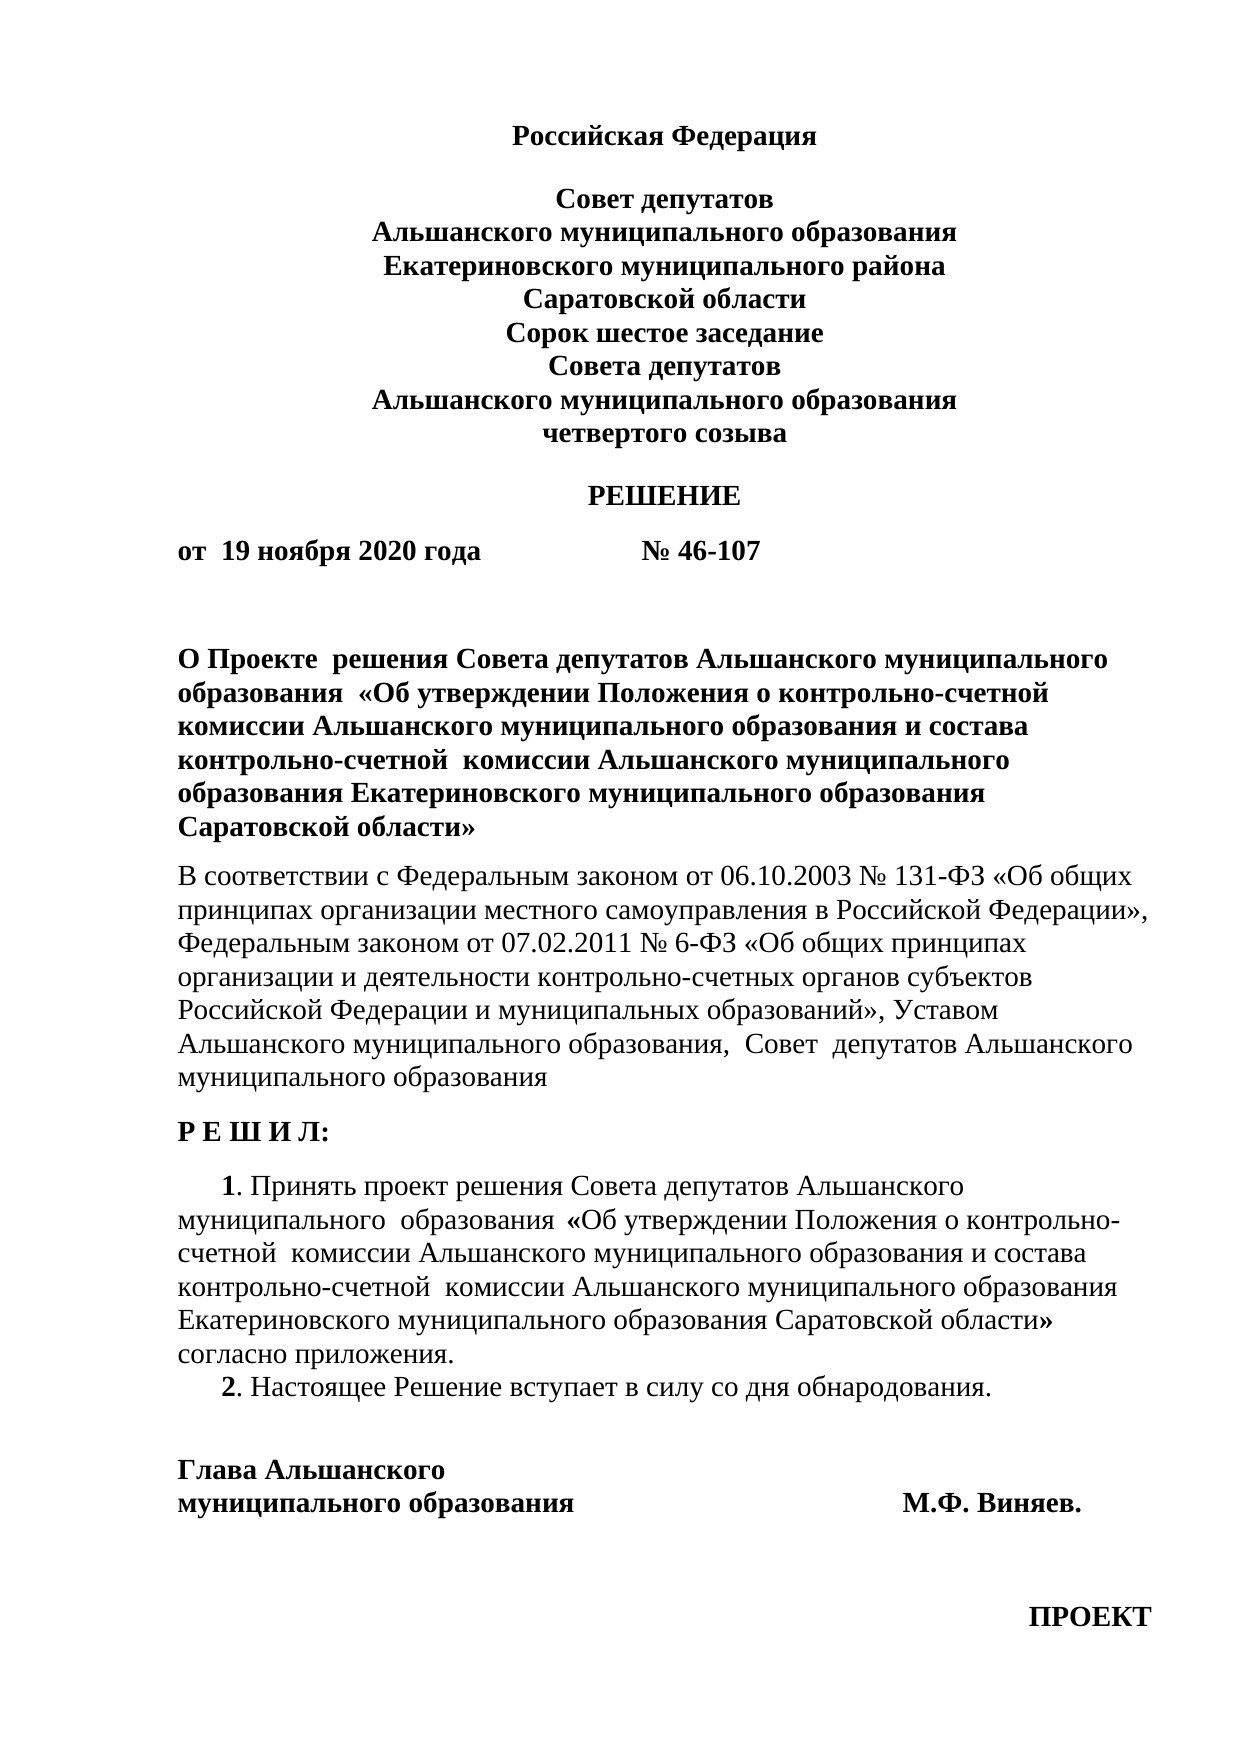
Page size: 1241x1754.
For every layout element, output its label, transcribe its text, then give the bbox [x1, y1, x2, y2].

text Глава Альшанского муниципального образования М.Ф. Виняев. [177, 1452, 1152, 1519]
text Совет депутатов Альшанского муниципального образования Екатериновского муниципального района Саратовской области Сорок шестое заседание Совета депутатов Альшанского муниципального образования четвертого созыва [177, 181, 1152, 449]
text Р Е Ш И Л: [177, 1114, 1152, 1147]
text РЕШЕНИЕ [177, 478, 1152, 512]
text Российская Федерация [177, 118, 1152, 152]
text 2. Настоящее Решение вступает в силу со дня обнародования. [177, 1369, 1152, 1403]
text 1. Принять проект решения Совета депутатов Альшанского муниципального образования «Об утверждении Положения о контрольно-счетной комиссии Альшанского муниципального образования и состава контрольно-счетной комиссии Альшанского муниципального образования Екатериновского муниципального образования Саратовской области» согласно приложения. [177, 1168, 1152, 1369]
text В соответствии с Федеральным законом от 06.10.2003 № 131-ФЗ «Об общих принципах организации местного самоуправления в Российской Федерации», Федеральным законом от 07.02.2011 № 6-ФЗ «Об общих принципах организации и деятельности контрольно-счетных органов субъектов Российской Федерации и муниципальных образований», Уставом Альшанского муниципального образования, Совет депутатов Альшанского муниципального образования [177, 858, 1152, 1093]
text О Проекте решения Совета депутатов Альшанского муниципального образования «Об утверждении Положения о контрольно-счетной комиссии Альшанского муниципального образования и состава контрольно-счетной комиссии Альшанского муниципального образования Екатериновского муниципального образования Саратовской области» [177, 641, 1152, 843]
text от 19 ноября 2020 года № 46-107 [177, 533, 1152, 566]
text ПРОЕКТ [177, 1599, 1152, 1633]
